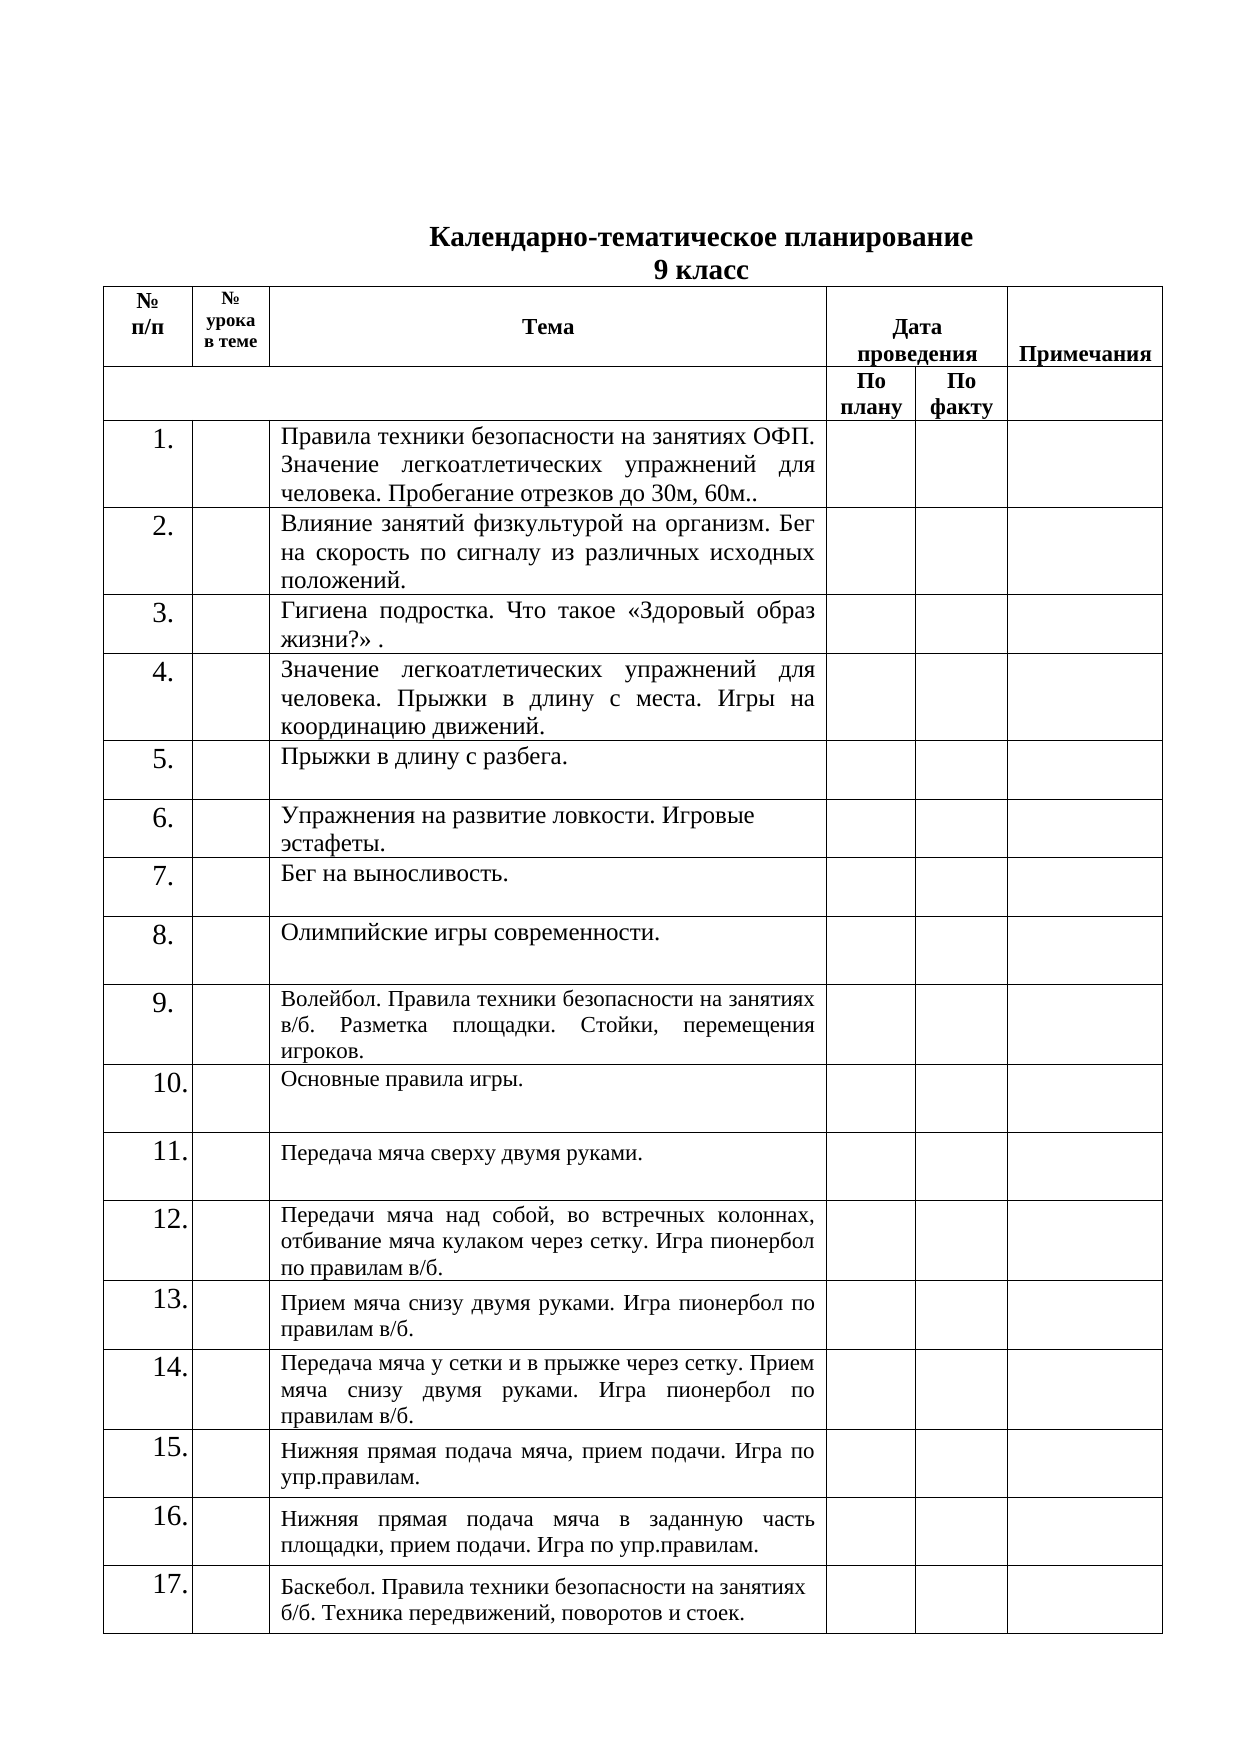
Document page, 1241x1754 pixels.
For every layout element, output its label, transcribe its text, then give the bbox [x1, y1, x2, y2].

table_cell Прыжки в длину с разбега. [270, 741, 826, 799]
table_cell [104, 917, 192, 984]
table_cell [193, 1201, 269, 1280]
table_cell [193, 595, 269, 653]
table_cell [827, 508, 915, 594]
table_cell [916, 1350, 1007, 1428]
table_cell [827, 1350, 915, 1428]
table_cell [193, 1350, 269, 1428]
table_cell Значение легкоатлетических упражнений для человека. Прыжки в длину с места. Игры на координацию движений. [270, 654, 826, 740]
table_cell [193, 1065, 269, 1132]
table_cell Нижняя прямая подача мяча в заданную часть площадки, прием подачи. Игра по упр.правилам. [270, 1498, 826, 1565]
table_cell [1008, 917, 1162, 984]
table_cell [193, 985, 269, 1064]
table_cell [1008, 1350, 1162, 1428]
table_cell [1008, 1201, 1162, 1280]
table_cell [1008, 654, 1162, 740]
table_cell [104, 1498, 192, 1565]
table_cell [1008, 741, 1162, 799]
table_cell [104, 858, 192, 916]
table_cell Передачи мяча над собой, во встречных колоннах, отбивание мяча кулаком через сетку. Игра пионербол по правилам в/б. [270, 1201, 826, 1280]
table_cell [916, 1498, 1007, 1565]
table_cell [1008, 508, 1162, 594]
table_cell [193, 917, 269, 984]
table_cell [104, 1201, 192, 1280]
table_cell [827, 800, 915, 857]
table_cell [827, 421, 915, 507]
table_cell Бег на выносливость. [270, 858, 826, 916]
table_cell [916, 1133, 1007, 1200]
table_cell Передача мяча сверху двумя руками. [270, 1133, 826, 1200]
table_cell [1008, 1498, 1162, 1565]
table_cell Олимпийские игры современности. [270, 917, 826, 984]
table_cell [827, 654, 915, 740]
table_cell [827, 1566, 915, 1633]
table_cell [827, 595, 915, 653]
table_cell [193, 654, 269, 740]
table_cell [916, 858, 1007, 916]
table_cell [104, 1065, 192, 1132]
table_cell [193, 508, 269, 594]
table_cell [1008, 367, 1162, 420]
table_cell [193, 858, 269, 916]
table_cell Волейбол. Правила техники безопасности на занятиях в/б. Разметка площадки. Стойки, перемещения игроков. [270, 985, 826, 1064]
table_cell [1008, 985, 1162, 1064]
table_cell [916, 985, 1007, 1064]
table_cell [916, 1430, 1007, 1497]
table_cell [1008, 1281, 1162, 1348]
table_cell По факту [916, 367, 1007, 420]
table_cell [104, 421, 192, 507]
table_cell [1008, 1065, 1162, 1132]
table_cell [1008, 421, 1162, 507]
table_cell [1008, 858, 1162, 916]
table_cell [104, 1566, 192, 1633]
table_header Дата проведения [827, 287, 1007, 366]
table_cell Правила техники безопасности на занятиях ОФП. Значение легкоатлетических упражнений для человека. Пробегание отрезков до 30м, 60м.. [270, 421, 826, 507]
table_cell [104, 985, 192, 1064]
table_cell [193, 1566, 269, 1633]
table_cell [104, 595, 192, 653]
table_cell [916, 1281, 1007, 1348]
table_cell По плану [827, 367, 915, 420]
table_cell [827, 1201, 915, 1280]
table_cell Нижняя прямая подача мяча, прием подачи. Игра по упр.правилам. [270, 1430, 826, 1497]
table_cell [827, 741, 915, 799]
table_cell [916, 654, 1007, 740]
table_cell [104, 1430, 192, 1497]
table_cell [193, 800, 269, 857]
table_cell [193, 1133, 269, 1200]
text 9 класс [177, 252, 1152, 286]
table_cell [104, 1350, 192, 1428]
table_cell Влияние занятий физкультурой на организм. Бег на скорость по сигналу из различных исходных положений. [270, 508, 826, 594]
table_cell Передача мяча у сетки и в прыжке через сетку. Прием мяча снизу двумя руками. Игра пионербол по правилам в/б. [270, 1350, 826, 1428]
table_cell Упражнения на развитие ловкости. Игровые эстафеты. [270, 800, 826, 857]
table_cell [827, 917, 915, 984]
table_cell [916, 1065, 1007, 1132]
table_cell [104, 800, 192, 857]
table_cell Баскебол. Правила техники безопасности на занятиях б/б. Техника передвижений, поворотов и стоек. [270, 1566, 826, 1633]
table_header Примечания [1008, 287, 1162, 366]
table_cell [104, 367, 826, 420]
table_cell [104, 1281, 192, 1348]
table_cell [193, 1430, 269, 1497]
table_cell [827, 1281, 915, 1348]
table_cell [193, 741, 269, 799]
table_cell [104, 741, 192, 799]
table_cell [916, 508, 1007, 594]
table_cell [916, 917, 1007, 984]
table_cell [1008, 1566, 1162, 1633]
table_cell [827, 858, 915, 916]
table_cell [104, 1133, 192, 1200]
table_header № урока в теме [193, 287, 269, 366]
table_header № п/п [104, 287, 192, 366]
table_cell [827, 1430, 915, 1497]
table_cell [916, 741, 1007, 799]
table_cell Гигиена подростка. Что такое «Здоровый образ жизни?» . [270, 595, 826, 653]
table_cell [1008, 1133, 1162, 1200]
text Календарно-тематическое планирование [177, 219, 1152, 252]
table_cell [104, 508, 192, 594]
table_cell [916, 1566, 1007, 1633]
table_cell [1008, 595, 1162, 653]
table_cell [827, 1133, 915, 1200]
table_cell [827, 1065, 915, 1132]
table_cell [193, 1498, 269, 1565]
table_cell [104, 654, 192, 740]
table_cell [827, 1498, 915, 1565]
table_cell [916, 800, 1007, 857]
table_cell [827, 985, 915, 1064]
table_cell [193, 421, 269, 507]
table_cell [193, 1281, 269, 1348]
table_header Тема [270, 287, 826, 366]
table_cell [1008, 1430, 1162, 1497]
table_cell [916, 421, 1007, 507]
table_cell [1008, 800, 1162, 857]
table_cell [916, 1201, 1007, 1280]
table_cell Прием мяча снизу двумя руками. Игра пионербол по правилам в/б. [270, 1281, 826, 1348]
table_cell Основные правила игры. [270, 1065, 826, 1132]
table_cell [916, 595, 1007, 653]
